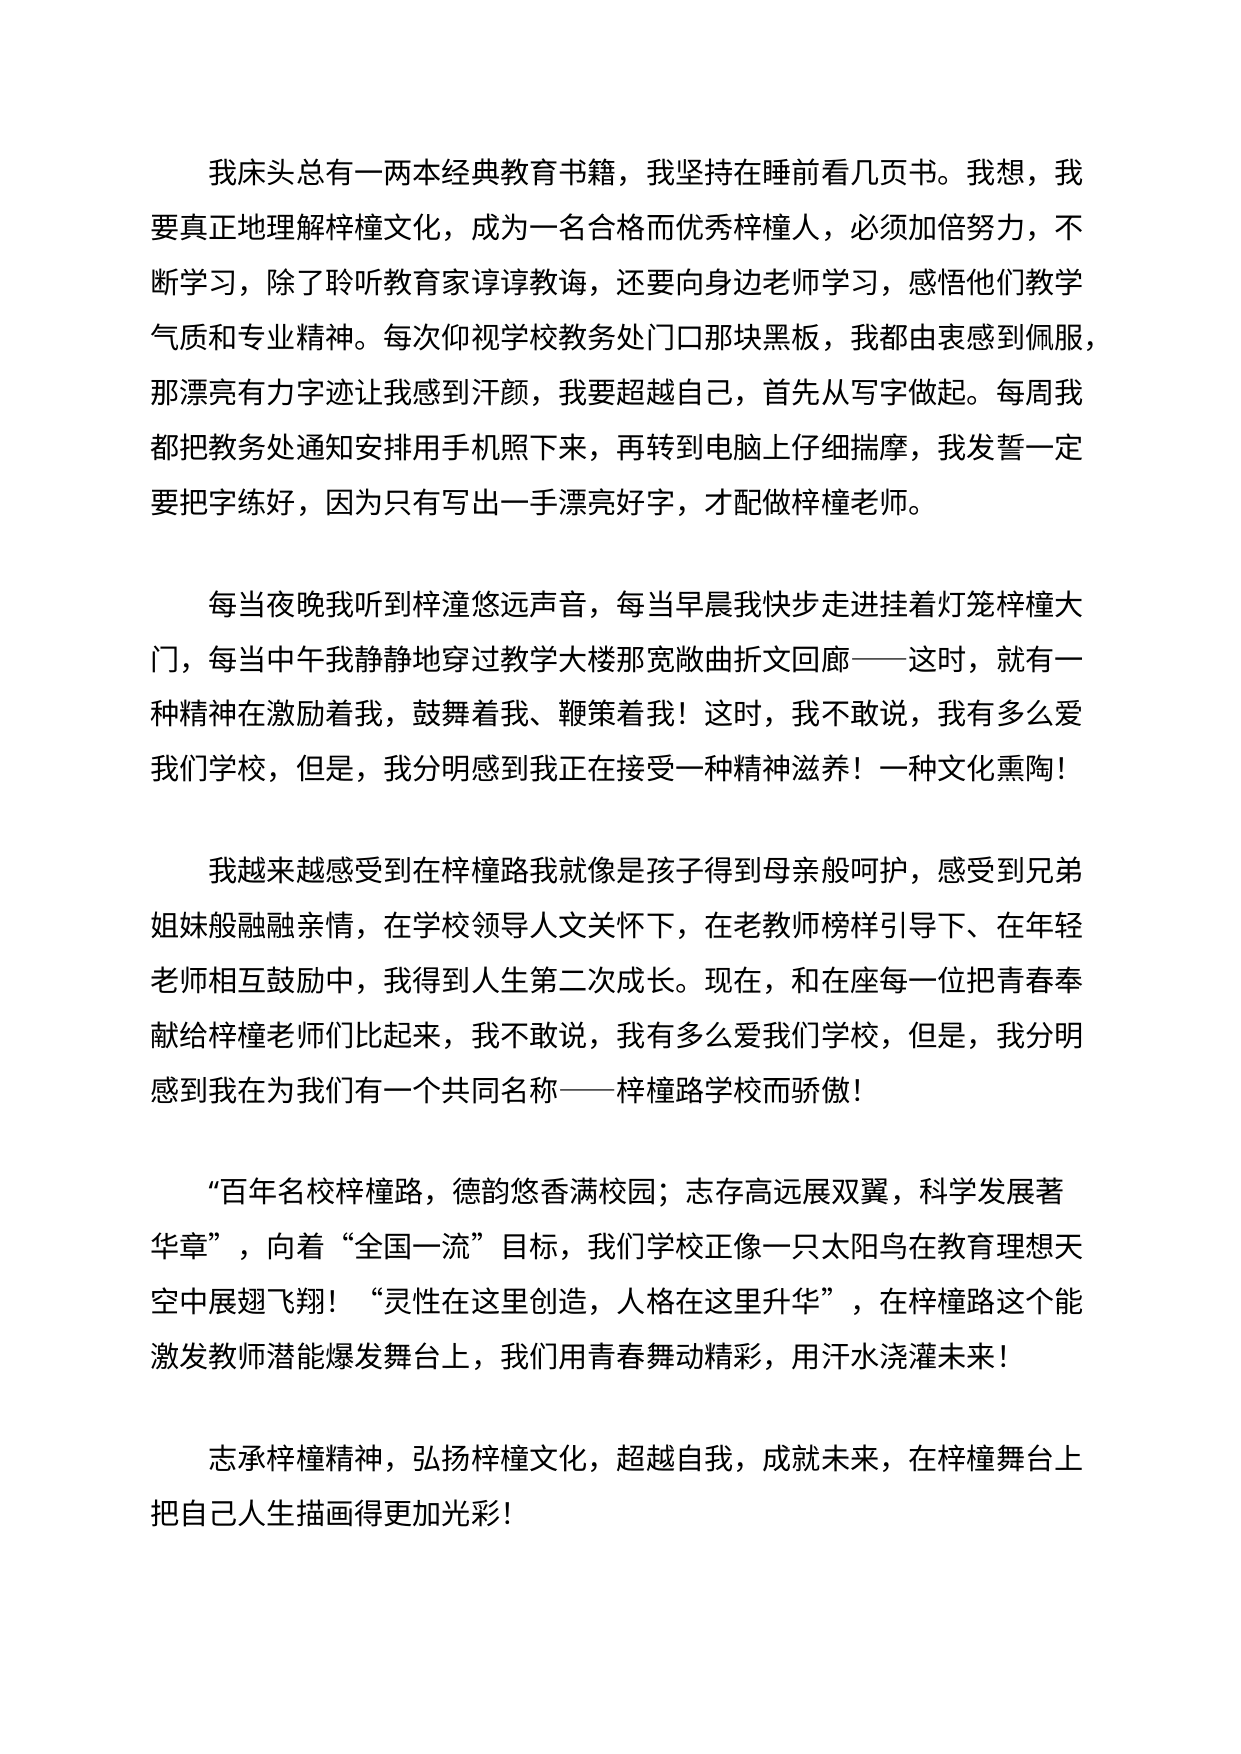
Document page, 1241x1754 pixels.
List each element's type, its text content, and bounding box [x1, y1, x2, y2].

text 我床头总有一两本经典教育书籍，我坚持在睡前看几页书。我想，我要真正地理解梓橦文化，成为一名合格而优秀梓橦人，必须加倍努力，不断学习，除了聆听教育家谆谆教诲，还要向身边老师学习，感悟他们教学气质和专业精神。每次仰视学校教务处门口那块黑板，我都由衷感到佩服，那漂亮有力字迹让我感到汗颜，我要超越自己，首先从写字做起。每周我都把教务处通知安排用手机照下来，再转到电脑上仔细揣摩，我发誓一定要把字练好，因为只有写出一手漂亮好字，才配做梓橦老师。 [150, 150, 1090, 522]
text “百年名校梓橦路，德韵悠香满校园；志存高远展双翼，科学发展著华章”，向着“全国一流”目标，我们学校正像一只太阳鸟在教育理想天空中展翅飞翔！“灵性在这里创造，人格在这里升华”，在梓橦路这个能激发教师潜能爆发舞台上，我们用青春舞动精彩，用汗水浇灌未来！ [150, 1169, 1090, 1376]
text 志承梓橦精神，弘扬梓橦文化，超越自我，成就未来，在梓橦舞台上把自己人生描画得更加光彩！ [150, 1436, 1090, 1533]
text 我越来越感受到在梓橦路我就像是孩子得到母亲般呵护，感受到兄弟姐妹般融融亲情，在学校领导人文关怀下，在老教师榜样引导下、在年轻老师相互鼓励中，我得到人生第二次成长。现在，和在座每一位把青春奉献给梓橦老师们比起来，我不敢说，我有多么爱我们学校，但是，我分明感到我在为我们有一个共同名称――梓橦路学校而骄傲！ [150, 848, 1090, 1109]
text 每当夜晚我听到梓潼悠远声音，每当早晨我快步走进挂着灯笼梓橦大门，每当中午我静静地穿过教学大楼那宽敞曲折文回廊――这时，就有一种精神在激励着我，鼓舞着我、鞭策着我！这时，我不敢说，我有多么爱我们学校，但是，我分明感到我正在接受一种精神滋养！一种文化熏陶！ [150, 581, 1090, 788]
